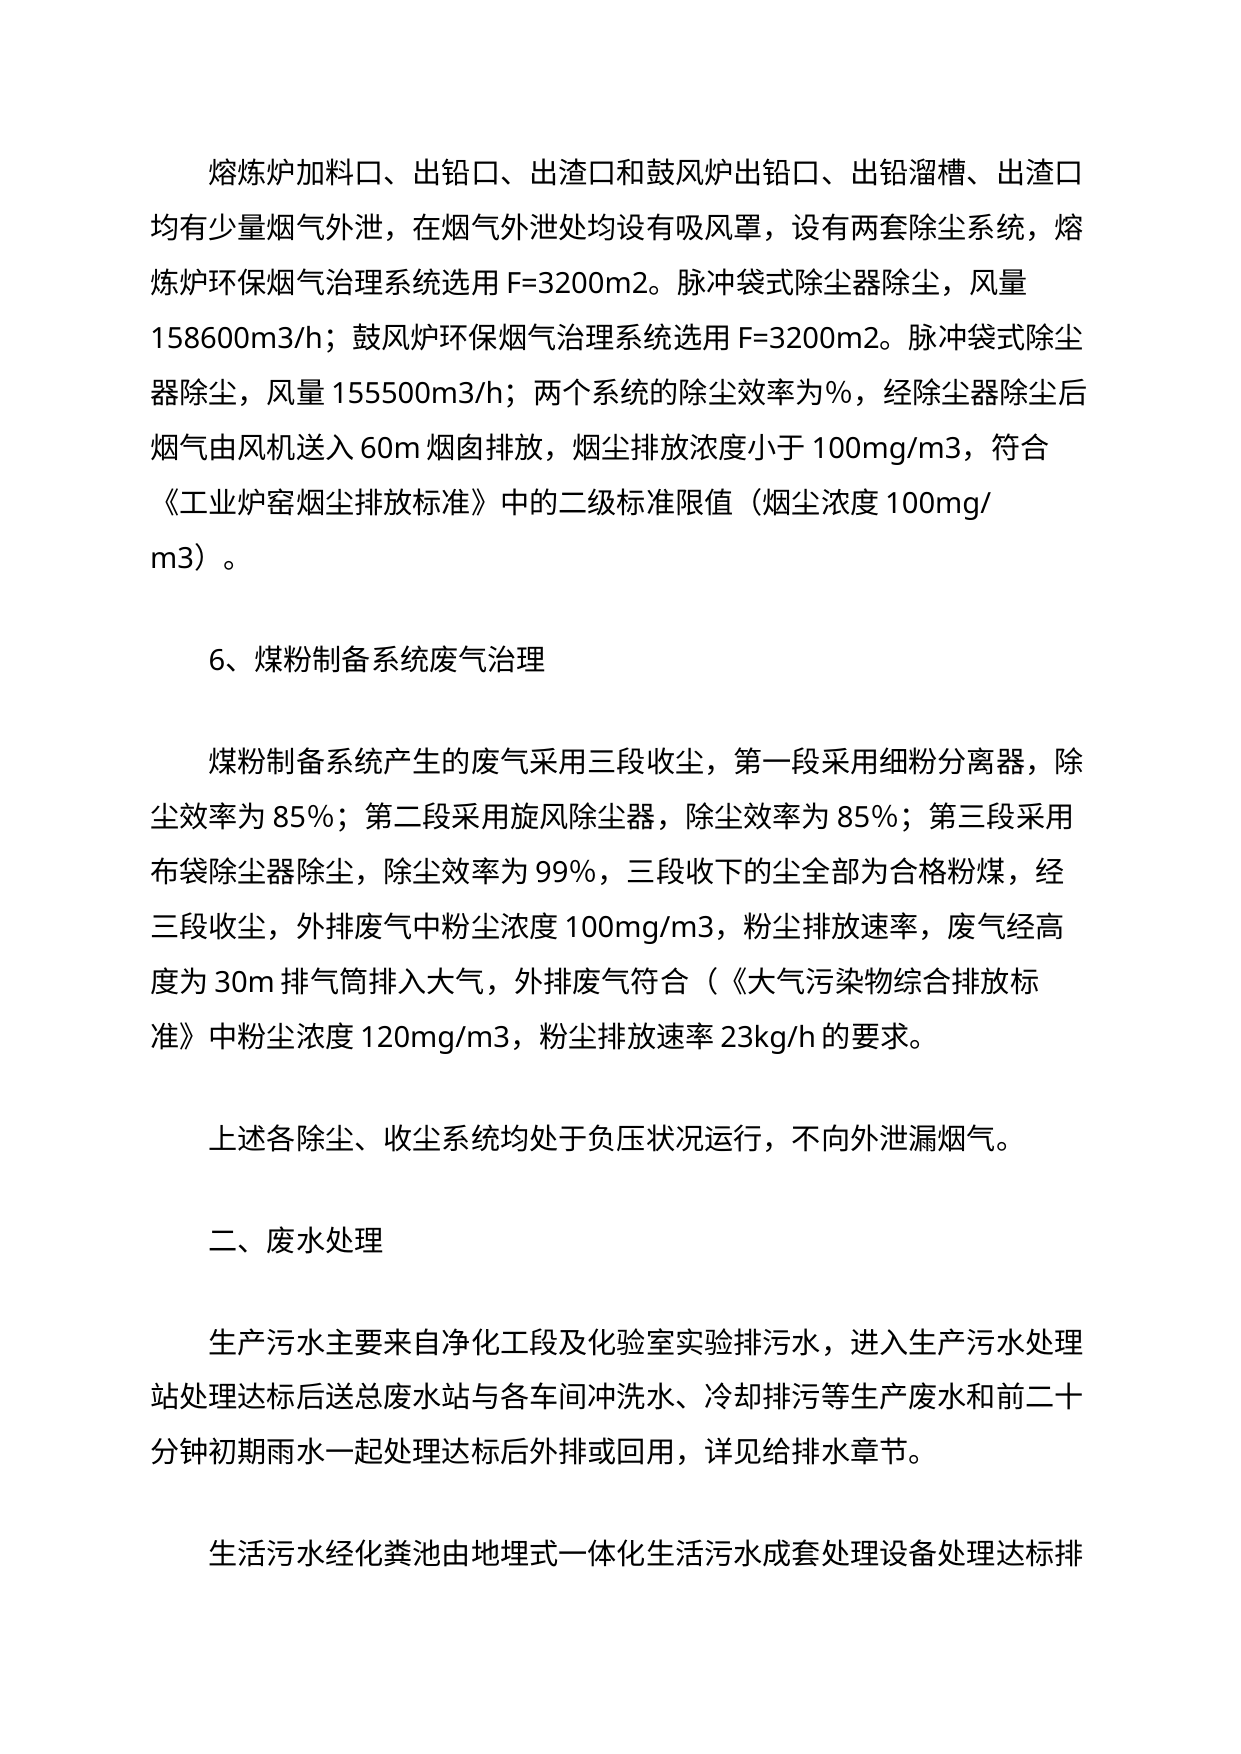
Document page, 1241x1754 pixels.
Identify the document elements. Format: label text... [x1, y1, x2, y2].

text 上述各除尘、收尘系统均处于负压状况运行，不向外泄漏烟气。 [150, 1116, 1090, 1158]
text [150, 1531, 1090, 1573]
text 6、煤粉制备系统废气治理 [150, 637, 1090, 679]
text 熔炼炉加料口、出铅口、出渣口和鼓风炉出铅口、出铅溜槽、出渣口均有少量烟气外泄，在烟气外泄处均设有吸风罩，设有两套除尘系统，熔炼炉环保烟气治理系统选用F=3200m2。脉冲袋式除尘器除尘，风量158600m3/h；鼓风炉环保烟气治理系统选用F=3200m2。脉冲袋式除尘器除尘，风量155500m3/h；两个系统的除尘效率为％，经除尘器除尘后烟气由风机送入60m烟囱排放，烟尘排放浓度小于100mg/m3，符合《工业炉窑烟尘排放标准》中的二级标准限值（烟尘浓度100mg/m3）。 [150, 150, 1090, 577]
text 煤粉制备系统产生的废气采用三段收尘，第一段采用细粉分离器，除尘效率为85％；第二段采用旋风除尘器，除尘效率为85％；第三段采用布袋除尘器除尘，除尘效率为99％，三段收下的尘全部为合格粉煤，经三段收尘，外排废气中粉尘浓度100mg/m3，粉尘排放速率，废气经高度为30m排气筒排入大气，外排废气符合（《大气污染物综合排放标准》中粉尘浓度120mg/m3，粉尘排放速率23kg/h的要求。 [150, 739, 1090, 1056]
text 二、废水处理 [150, 1217, 1090, 1260]
text 生产污水主要来自净化工段及化验室实验排污水，进入生产污水处理站处理达标后送总废水站与各车间冲洗水、冷却排污等生产废水和前二十分钟初期雨水一起处理达标后外排或回用，详见给排水章节。 [150, 1319, 1090, 1471]
